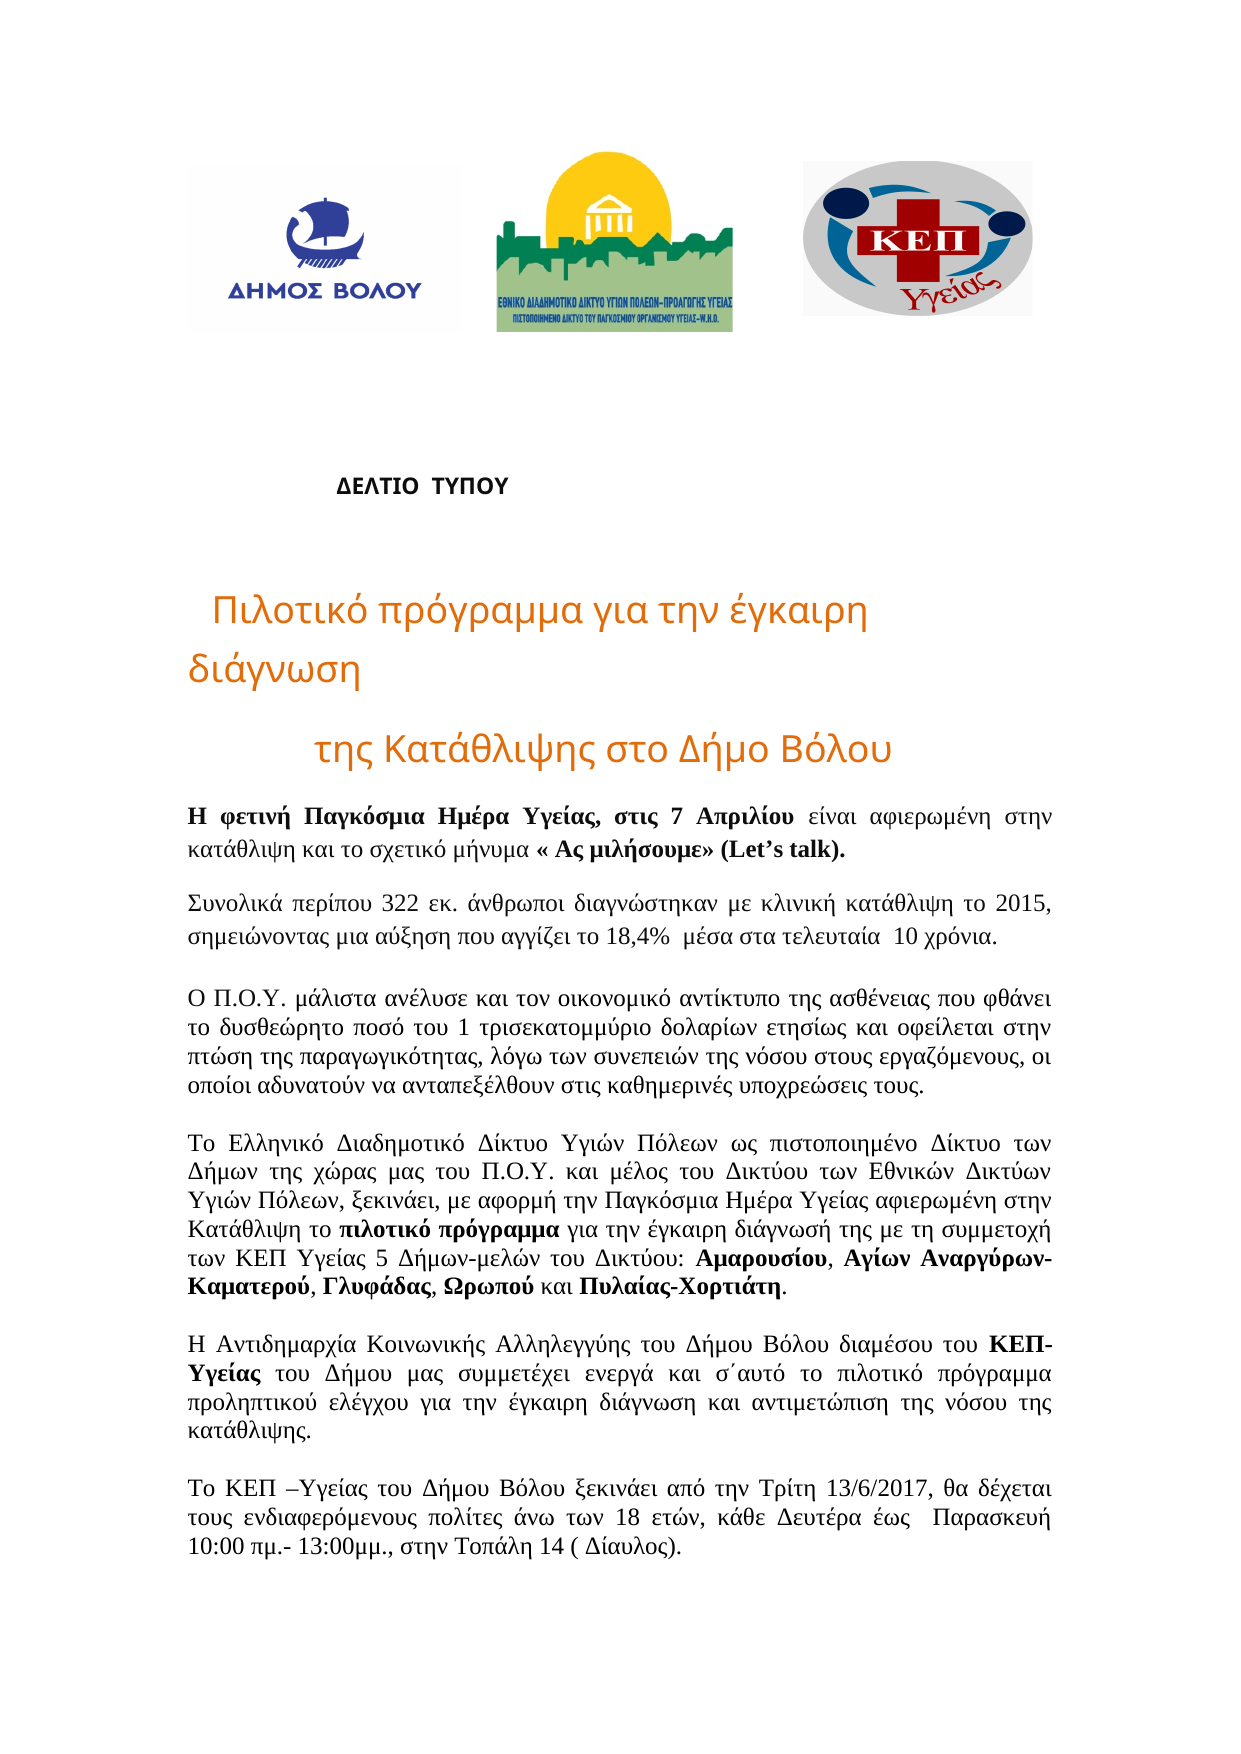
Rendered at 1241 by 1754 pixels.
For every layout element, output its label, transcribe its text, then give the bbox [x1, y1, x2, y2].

text της Κατάθλιψης στο Δήμο Βόλου [187, 722, 1053, 773]
text Το ΚΕΠ –Υγείας του Δήμου Βόλου ξεκινάει από την Τρίτη 13/6/2017, θα δέχεται τους ενδιαφερόμενους πολίτες άνω των 18 ετών, κάθε Δευτέρα έως Παρασκευή 10:00 πμ.- 13:00μμ., στην Τοπάλη 14 ( Δίαυλος). [187, 1473, 1053, 1560]
text Το Ελληνικό Διαδημοτικό Δίκτυο Υγιών Πόλεων ως πιστοποιημένο Δίκτυο των Δήμων της χώρας μας του Π.Ο.Υ. και μέλος του Δικτύου των Εθνικών Δικτύων Υγιών Πόλεων, ξεκινάει, με αφορμή την Παγκόσμια Ημέρα Υγείας αφιερωμένη στην Κατάθλιψη το πιλοτικό πρόγραμμα για την έγκαιρη διάγνωσή της με τη συμμετοχή των ΚΕΠ Υγείας 5 Δήμων-μελών του Δικτύου: Αμαρουσίου, Αγίων Αναργύρων-Καματερού, Γλυφάδας, Ωρωπού και Πυλαίας-Χορτιάτη. [187, 1128, 1053, 1300]
text Ο Π.Ο.Υ. μάλιστα ανέλυσε και τον οικονομικό αντίκτυπο της ασθένειας που φθάνει το δυσθεώρητο ποσό του 1 τρισεκατομμύριο δολαρίων ετησίως και οφείλεται στην πτώση της παραγωγικότητας, λόγω των συνεπειών της νόσου στους εργαζόμενους, οι οποίοι αδυνατούν να ανταπεξέλθουν στις καθημερινές υποχρεώσεις τους. [187, 983, 1053, 1098]
picture [803, 161, 1033, 316]
text Πιλοτικό πρόγραμμα για την έγκαιρη διάγνωση [187, 584, 1053, 693]
text Συνολικά περίπου 322 εκ. άνθρωποι διαγνώστηκαν με κλινική κατάθλιψη το 2015, σημειώνοντας μια αύξηση που αγγίζει το 18,4% μέσα στα τελευταία 10 χρόνια. [187, 888, 1053, 950]
text Η Αντιδημαρχία Κοινωνικής Αλληλεγγύης του Δήμου Βόλου διαμέσου του ΚΕΠ-Υγείας του Δήμου μας συμμετέχει ενεργά και σ΄αυτό το πιλοτικό πρόγραμμα προληπτικού ελέγχου για την έγκαιρη διάγνωση και αντιμετώπιση της νόσου της κατάθλιψης. [187, 1329, 1053, 1444]
text Η φετινή Παγκόσμια Ημέρα Υγείας, στις 7 Απριλίου είναι αφιερωμένη στην κατάθλιψη και το σχετικό μήνυμα « Ας μιλήσουμε» (Let’s talk). [187, 801, 1053, 863]
picture [496, 150, 733, 332]
text ΔΕΛΤΙΟ ΤΥΠΟΥ [187, 470, 1053, 502]
